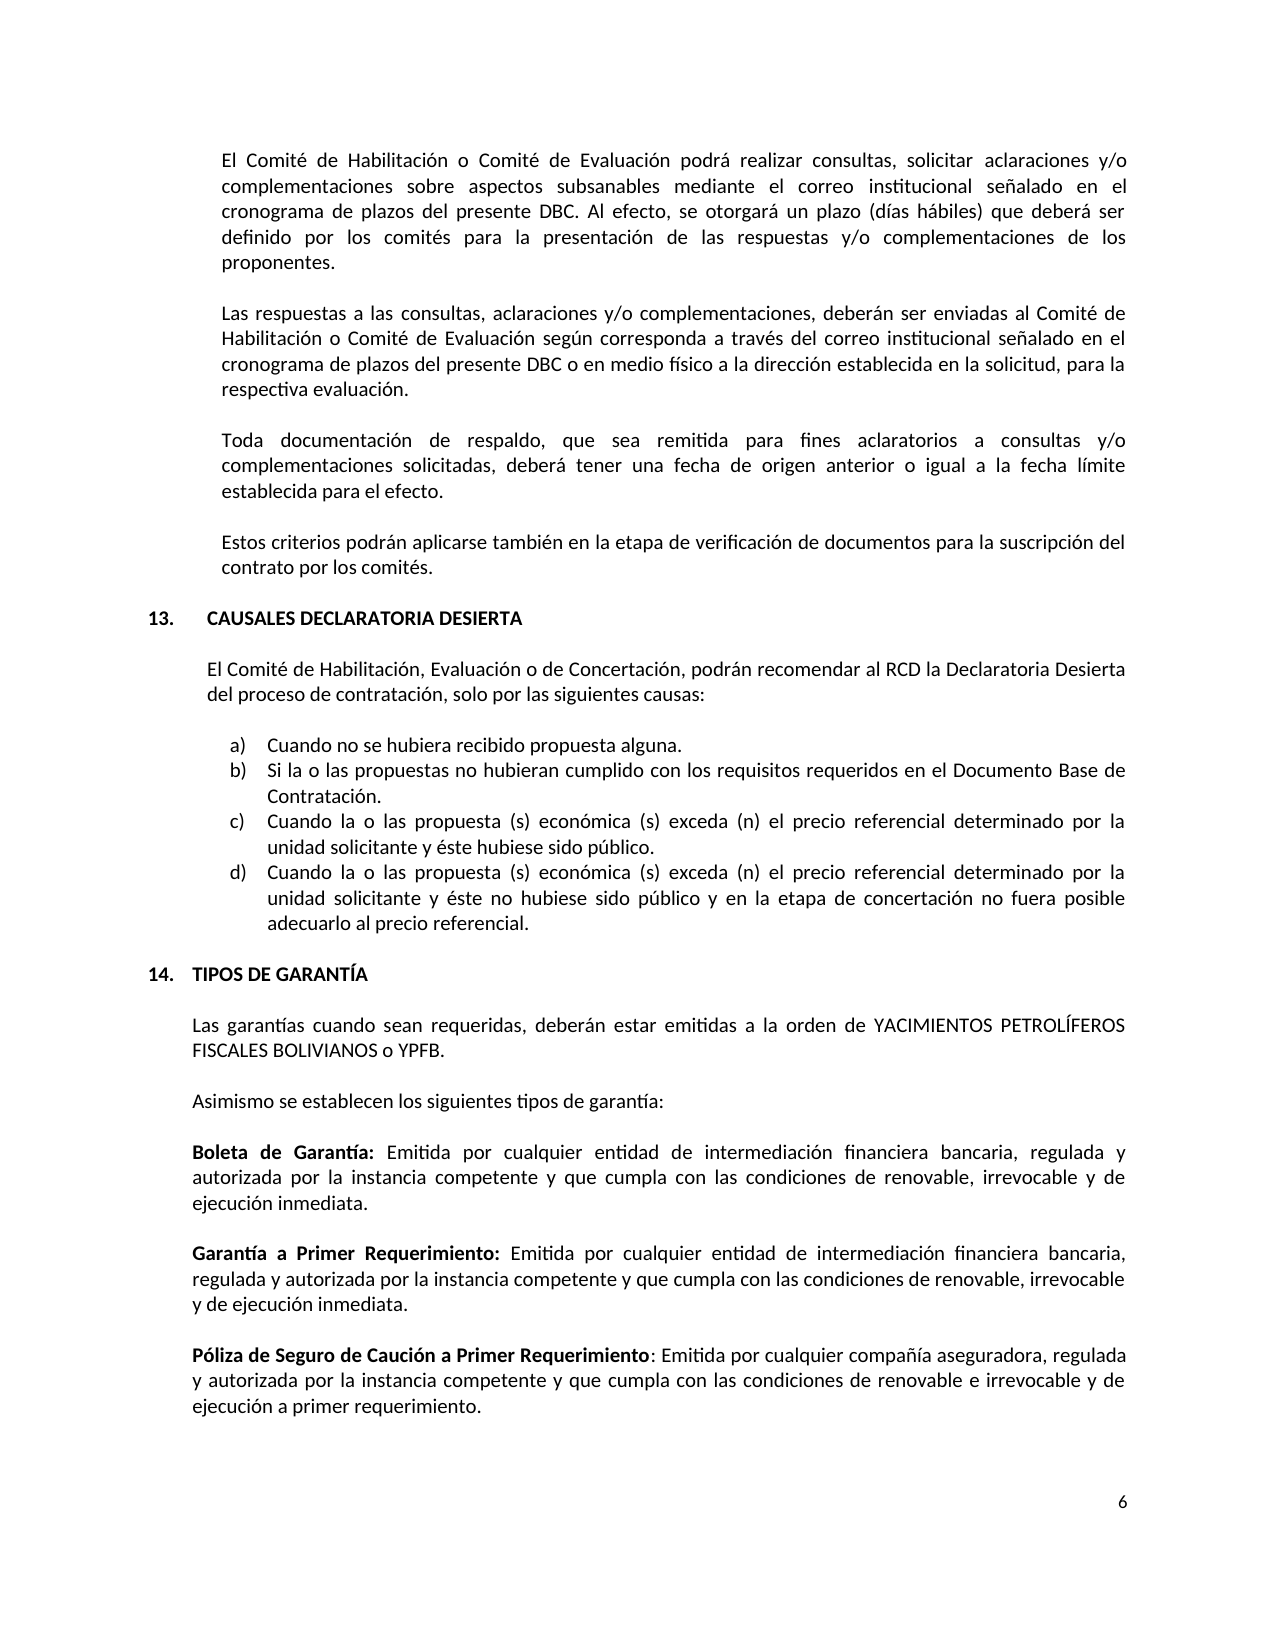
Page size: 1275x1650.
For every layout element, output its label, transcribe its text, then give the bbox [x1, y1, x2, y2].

list CAUSALES DECLARATORIA DESIERTA [148, 605, 1127, 631]
text Boleta de Garantía: Emitida por cualquier entidad de intermediación financiera bancaria, regulada y autorizada por la instancia competente y que cumpla con las condiciones de renovable, irrevocable y de ejecución inmediata. [192, 1139, 1127, 1215]
list Cuando la o las propuesta (s) económica (s) exceda (n) el precio referencial determinado por la unidad solicitante y éste no hubiese sido público y en la etapa de concertación no fuera posible adecuarlo al precio referencial. [229, 859, 1127, 936]
text El Comité de Habilitación, Evaluación o de Concertación, podrán recomendar al RCD la Declaratoria Desierta del proceso de contratación, solo por las siguientes causas: [207, 656, 1127, 707]
text Las garantías cuando sean requeridas, deberán estar emitidas a la orden de YACIMIENTOS PETROLÍFEROS FISCALES BOLIVIANOS o YPFB. [192, 1012, 1127, 1063]
text Estos criterios podrán aplicarse también en la etapa de verificación de documentos para la suscripción del contrato por los comités. [221, 529, 1127, 580]
text Póliza de Seguro de Caución a Primer Requerimiento: Emitida por cualquier compañía aseguradora, regulada y autorizada por la instancia competente y que cumpla con las condiciones de renovable e irrevocable y de ejecución a primer requerimiento. [192, 1342, 1127, 1418]
text Las respuestas a las consultas, aclaraciones y/o complementaciones, deberán ser enviadas al Comité de Habilitación o Comité de Evaluación según corresponda a través del correo institucional señalado en el cronograma de plazos del presente DBC o en medio físico a la dirección establecida en la solicitud, para la respectiva evaluación. [221, 300, 1127, 402]
text Toda documentación de respaldo, que sea remitida para fines aclaratorios a consultas y/o complementaciones solicitadas, deberá tener una fecha de origen anterior o igual a la fecha límite establecida para el efecto. [221, 427, 1127, 503]
list Cuando no se hubiera recibido propuesta alguna. [229, 732, 1127, 758]
list Si la o las propuestas no hubieran cumplido con los requisitos requeridos en el Documento Base de Contratación. [229, 758, 1127, 808]
list TIPOS DE GARANTÍA [148, 961, 1127, 986]
text El Comité de Habilitación o Comité de Evaluación podrá realizar consultas, solicitar aclaraciones y/o complementaciones sobre aspectos subsanables mediante el correo institucional señalado en el cronograma de plazos del presente DBC. Al efecto, se otorgará un plazo (días hábiles) que deberá ser definido por los comités para la presentación de las respuestas y/o complementaciones de los proponentes. [221, 148, 1127, 275]
text Asimismo se establecen los siguientes tipos de garantía: [192, 1088, 1127, 1113]
text Garantía a Primer Requerimiento: Emitida por cualquier entidad de intermediación financiera bancaria, regulada y autorizada por la instancia competente y que cumpla con las condiciones de renovable, irrevocable y de ejecución inmediata. [192, 1241, 1127, 1317]
list Cuando la o las propuesta (s) económica (s) exceda (n) el precio referencial determinado por la unidad solicitante y éste hubiese sido público. [229, 808, 1127, 859]
